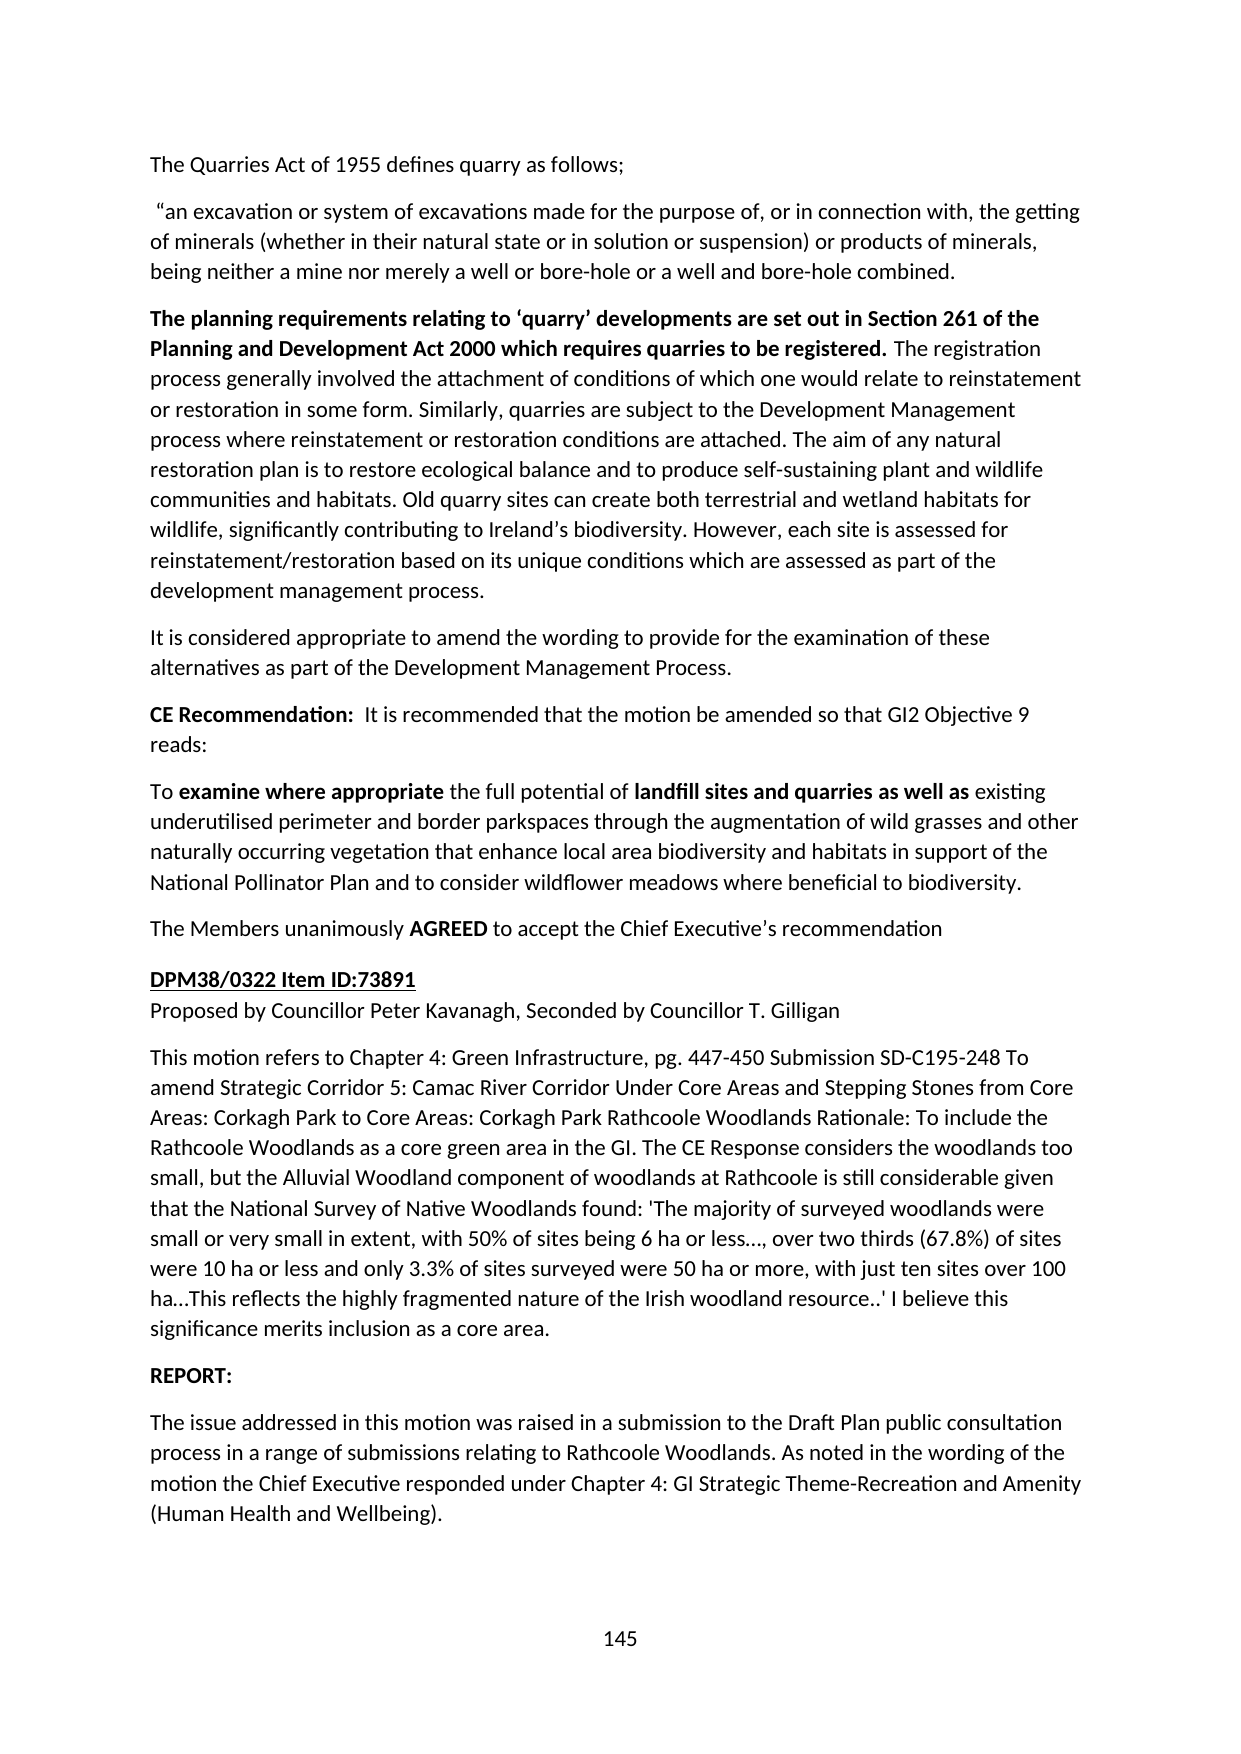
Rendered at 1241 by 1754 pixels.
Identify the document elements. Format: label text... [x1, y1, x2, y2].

text The planning requirements relating to ‘quarry’ developments are set out in Section 261 of the Planning and Development Act 2000 which requires quarries to be registered. The registration process generally involved the attachment of conditions of which one would relate to reinstatement or restoration in some form. Similarly, quarries are subject to the Development Management process where reinstatement or restoration conditions are attached. The aim of any natural restoration plan is to restore ecological balance and to produce self-sustaining plant and wildlife communities and habitats. Old quarry sites can create both terrestrial and wetland habitats for wildlife, significantly contributing to Ireland’s biodiversity. However, each site is assessed for reinstatement/restoration based on its unique conditions which are assessed as part of the development management process. [150, 304, 1090, 604]
text The Quarries Act of 1955 defines quarry as follows; [150, 150, 1090, 178]
text The Members unanimously AGREED to accept the Chief Executive’s recommendation [150, 914, 1090, 943]
text To examine where appropriate the full potential of landfill sites and quarries as well as existing underutilised perimeter and border parkspaces through the augmentation of wild grasses and other naturally occurring vegetation that enhance local area biodiversity and habitats in support of the National Pollinator Plan and to consider wildflower meadows where beneficial to biodiversity. [150, 777, 1090, 896]
subtitle DPM38/0322 Item ID:73891 [150, 966, 1090, 994]
text REPORT: [150, 1361, 1090, 1389]
text “an excavation or system of excavations made for the purpose of, or in connection with, the getting of minerals (whether in their natural state or in solution or suspension) or products of minerals, being neither a mine nor merely a well or bore-hole or a well and bore-hole combined. [150, 197, 1090, 285]
text Proposed by Councillor Peter Kavanagh, Seconded by Councillor T. Gilligan [150, 996, 1090, 1024]
text The issue addressed in this motion was raised in a submission to the Draft Plan public consultation process in a range of submissions relating to Rathcoole Woodlands. As noted in the wording of the motion the Chief Executive responded under Chapter 4: GI Strategic Theme-Recreation and Amenity (Human Health and Wellbeing). [150, 1408, 1090, 1527]
text It is considered appropriate to amend the wording to provide for the examination of these alternatives as part of the Development Management Process. [150, 623, 1090, 681]
text CE Recommendation: It is recommended that the motion be amended so that GI2 Objective 9 reads: [150, 700, 1090, 758]
text This motion refers to Chapter 4: Green Infrastructure, pg. 447-450 Submission SD-C195-248 To amend Strategic Corridor 5: Camac River Corridor Under Core Areas and Stepping Stones from Core Areas: Corkagh Park to Core Areas: Corkagh Park Rathcoole Woodlands Rationale: To include the Rathcoole Woodlands as a core green area in the GI. The CE Response considers the woodlands too small, but the Alluvial Woodland component of woodlands at Rathcoole is still considerable given that the National Survey of Native Woodlands found: 'The majority of surveyed woodlands were small or very small in extent, with 50% of sites being 6 ha or less…, over two thirds (67.8%) of sites were 10 ha or less and only 3.3% of sites surveyed were 50 ha or more, with just ten sites over 100 ha…This reflects the highly fragmented nature of the Irish woodland resource..' I believe this significance merits inclusion as a core area. [150, 1043, 1090, 1343]
